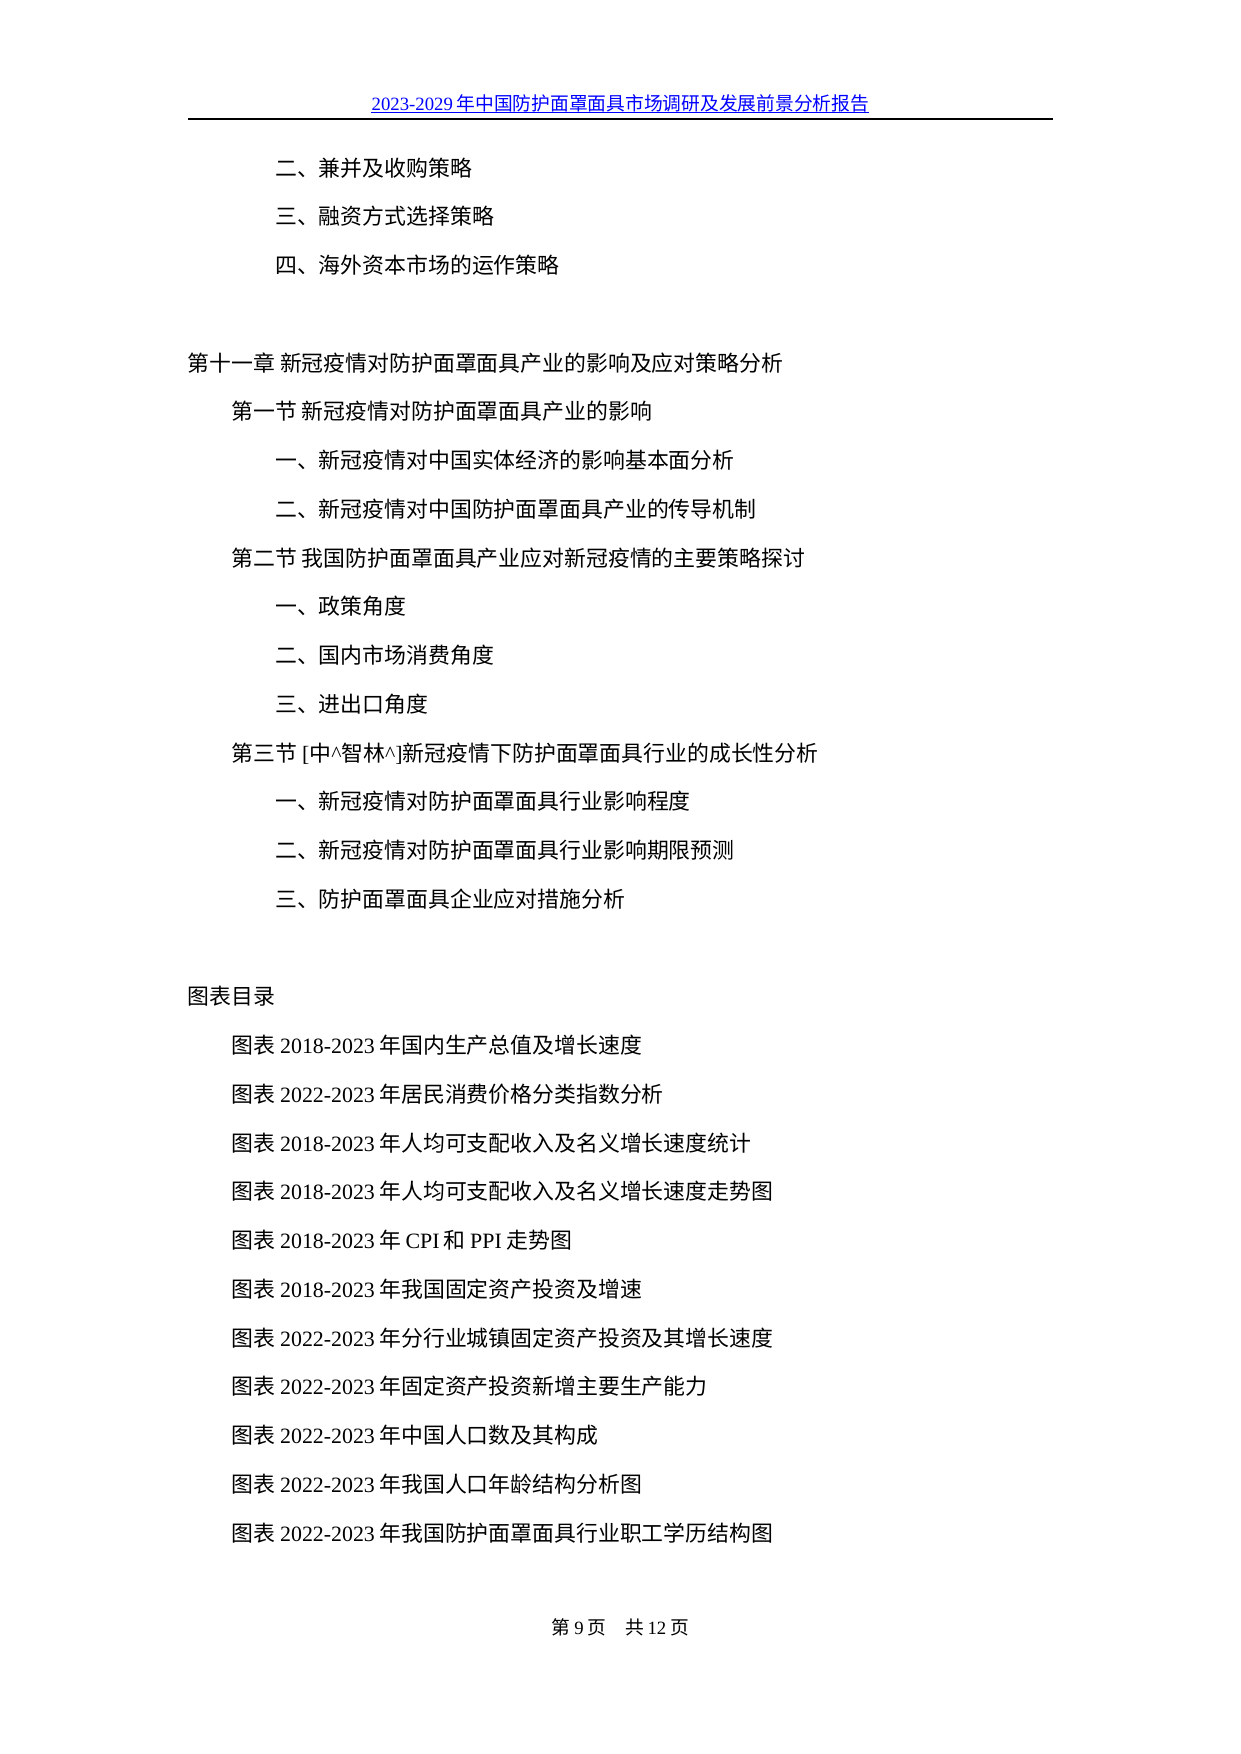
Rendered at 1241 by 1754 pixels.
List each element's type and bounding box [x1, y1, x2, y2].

text [187, 150, 1053, 1548]
